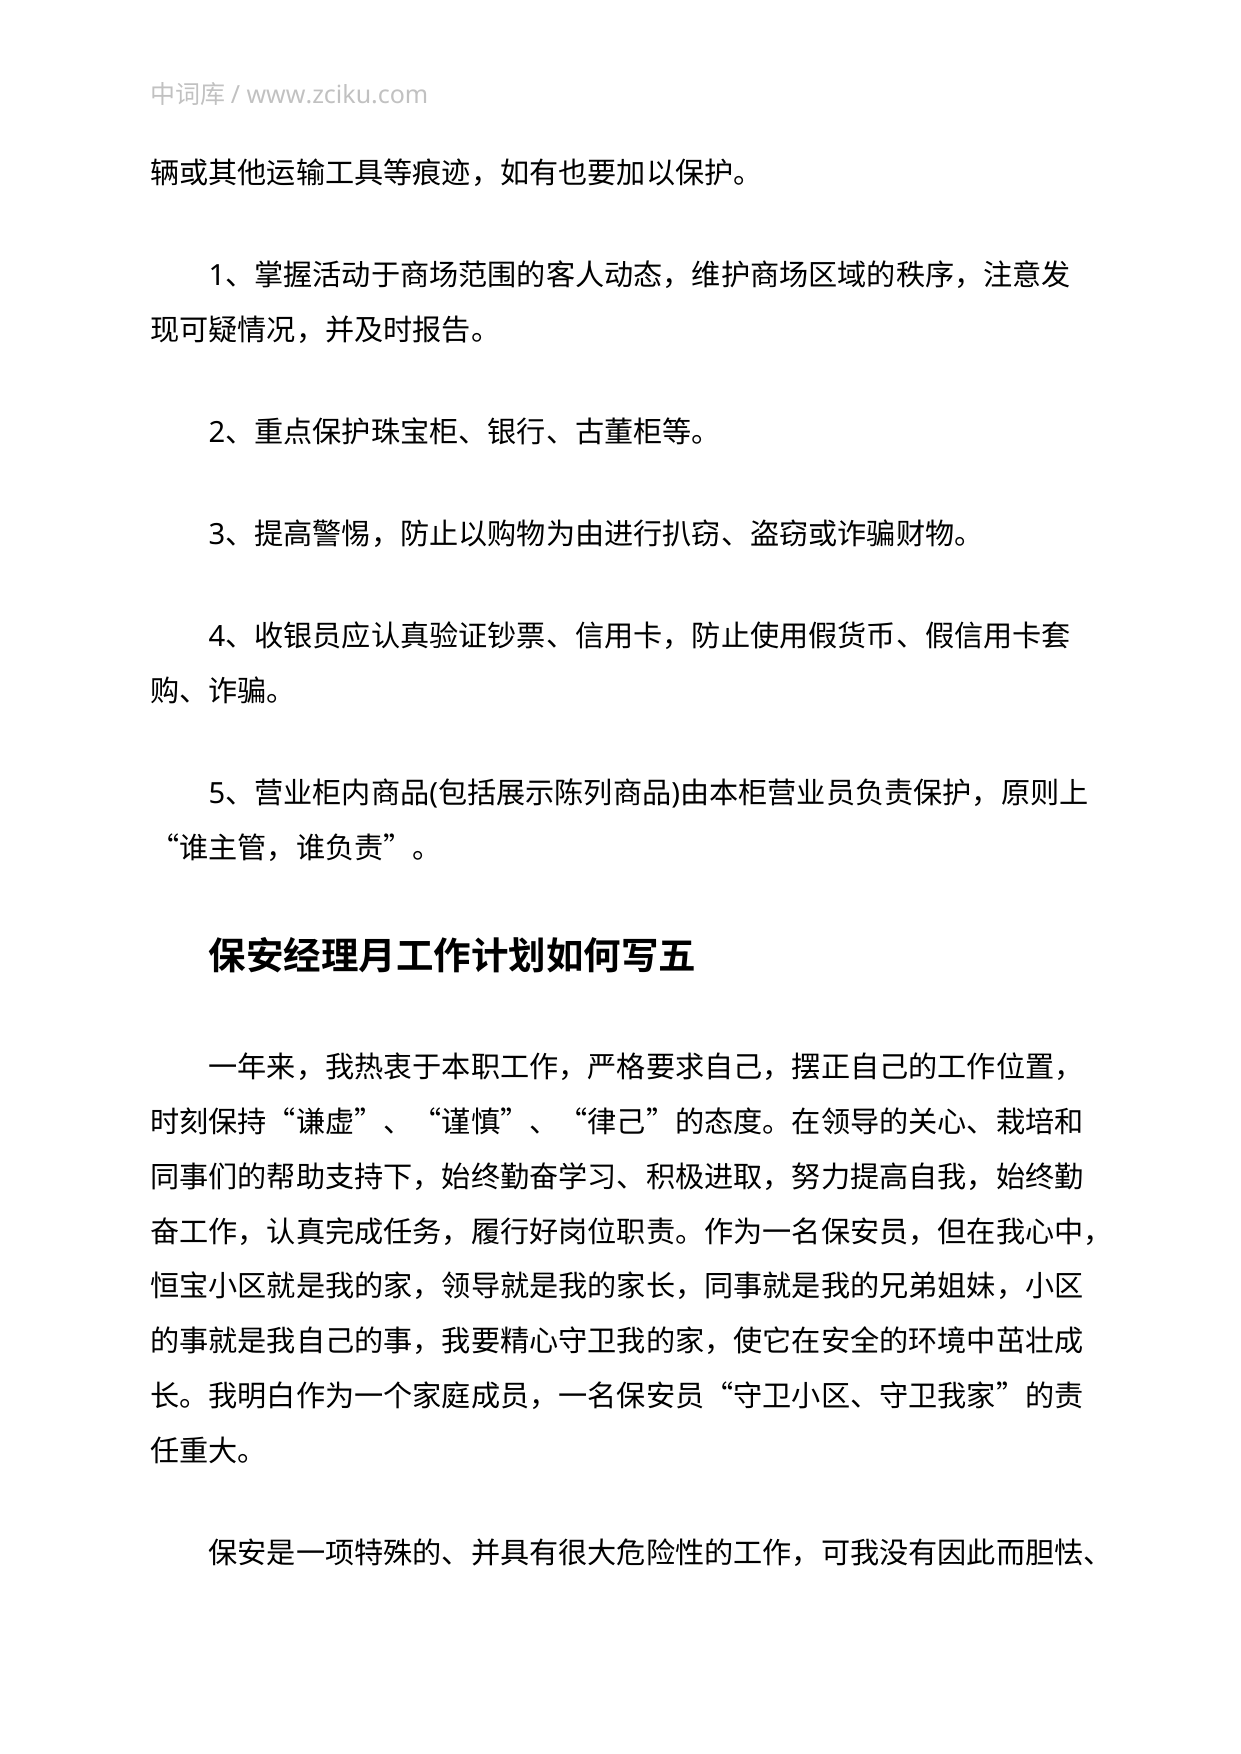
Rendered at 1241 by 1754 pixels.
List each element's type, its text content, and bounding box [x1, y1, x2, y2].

text 2、重点保护珠宝柜、银行、古董柜等。 [150, 408, 1090, 451]
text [150, 1529, 1090, 1572]
text 5、营业柜内商品(包括展示陈列商品)由本柜营业员负责保护，原则上“谁主管，谁负责”。 [150, 769, 1090, 867]
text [150, 150, 1090, 192]
text 一年来，我热衷于本职工作，严格要求自己，摆正自己的工作位置，时刻保持“谦虚”、“谨慎”、“律己”的态度。在领导的关心、栽培和同事们的帮助支持下，始终勤奋学习、积极进取，努力提高自我，始终勤奋工作，认真完成任务，履行好岗位职责。作为一名保安员，但在我心中，恒宝小区就是我的家，领导就是我的家长，同事就是我的兄弟姐妹，小区的事就是我自己的事，我要精心守卫我的家，使它在安全的环境中茁壮成长。我明白作为一个家庭成员，一名保安员“守卫小区、守卫我家”的责任重大。 [150, 1043, 1090, 1470]
text 4、收银员应认真验证钞票、信用卡，防止使用假货币、假信用卡套购、诈骗。 [150, 612, 1090, 710]
text 1、掌握活动于商场范围的客人动态，维护商场区域的秩序，注意发现可疑情况，并及时报告。 [150, 252, 1090, 349]
text 保安经理月工作计划如何写五 [150, 926, 1090, 980]
text 3、提高警惕，防止以购物为由进行扒窃、盗窃或诈骗财物。 [150, 511, 1090, 553]
